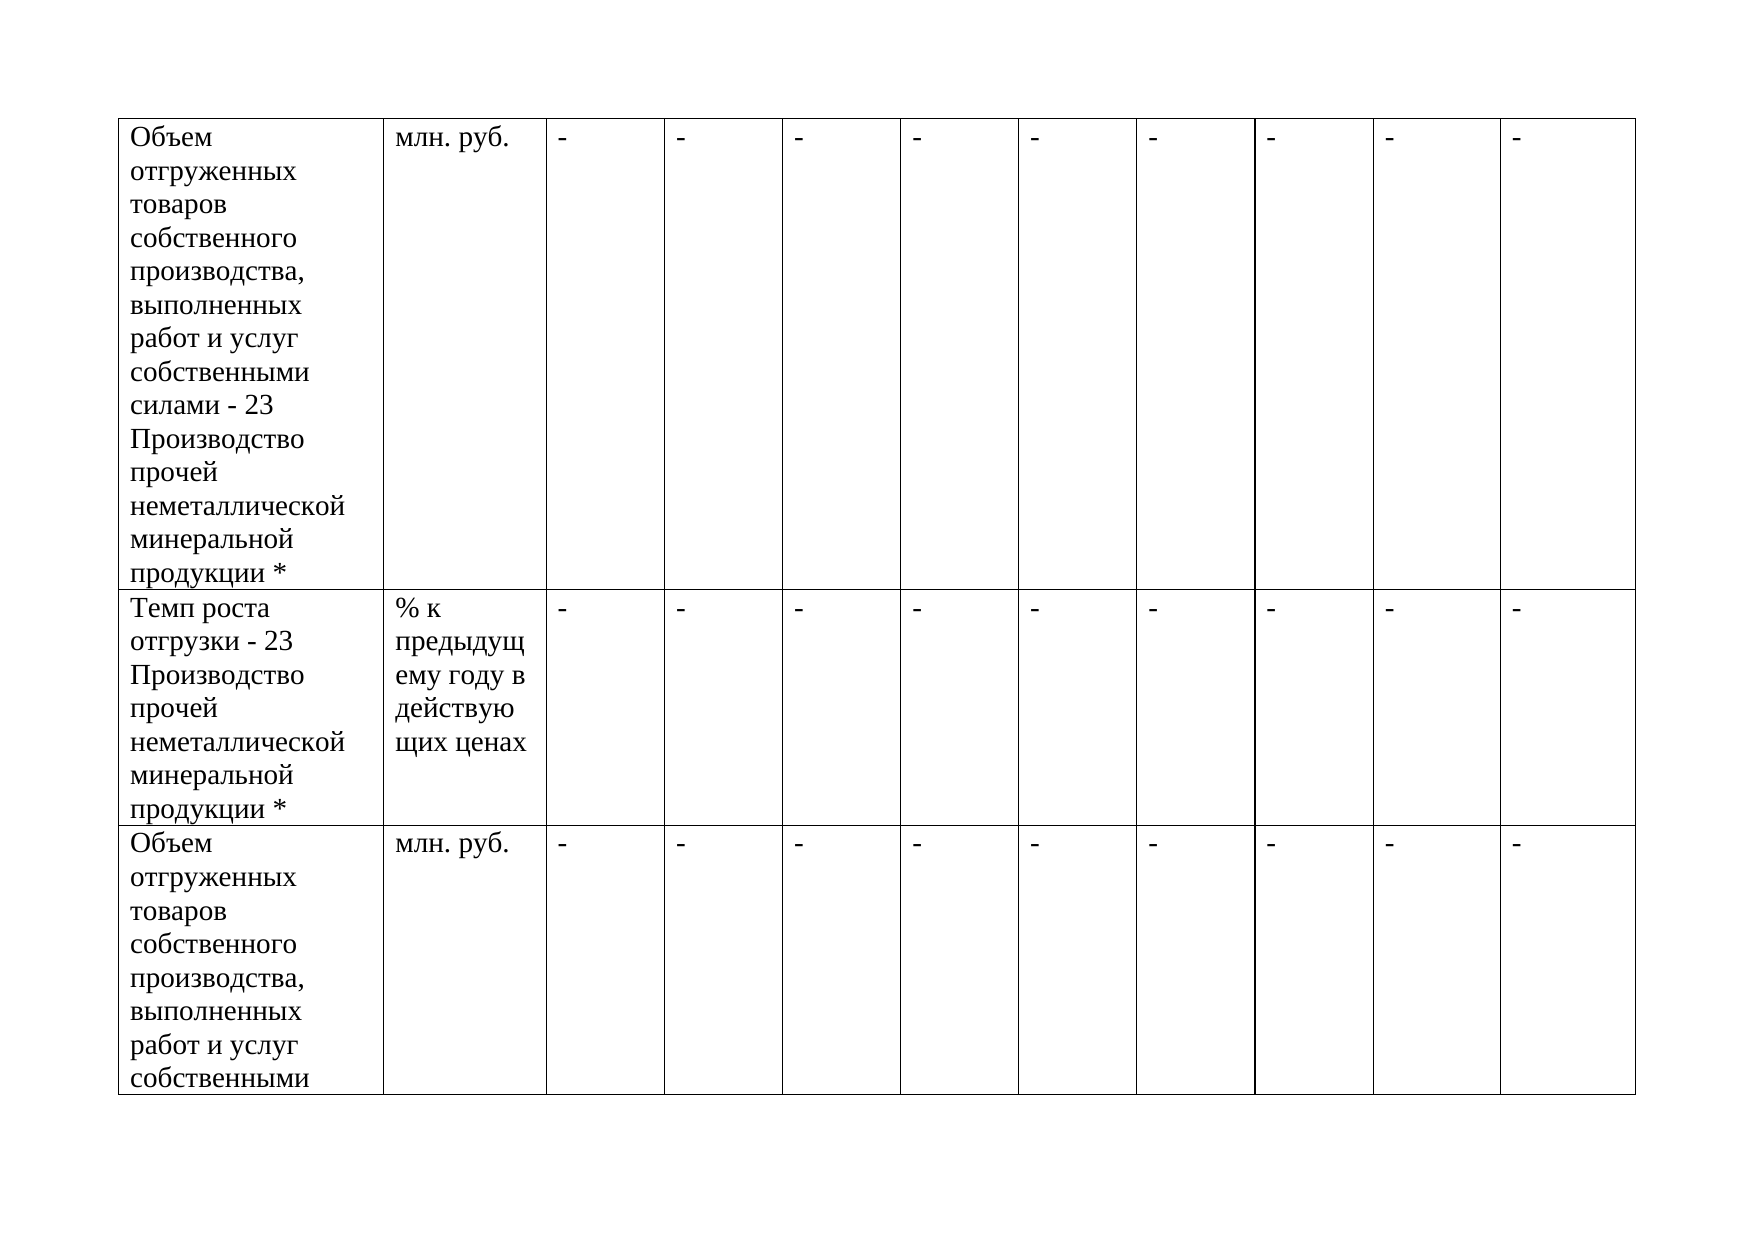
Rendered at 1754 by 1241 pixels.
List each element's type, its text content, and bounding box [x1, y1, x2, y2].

table_cell - [783, 826, 900, 1094]
table_cell млн. руб. [384, 826, 546, 1094]
table_cell - [665, 826, 782, 1094]
table_cell - [1256, 826, 1373, 1094]
table_cell Темп роста отгрузки - 23 Производство прочей неметаллической минеральной продукции * [119, 590, 383, 824]
table_cell - [665, 590, 782, 824]
table_cell - [1374, 119, 1500, 589]
table_cell - [1019, 826, 1136, 1094]
table_cell - [665, 119, 782, 589]
table_cell - [783, 590, 900, 824]
table_cell % к предыдущему году в действующих ценах [384, 590, 546, 824]
table_cell - [1256, 119, 1373, 589]
table_cell - [1256, 590, 1373, 824]
table_cell - [1501, 119, 1635, 589]
table_cell - [1374, 826, 1500, 1094]
table_cell млн. руб. [384, 119, 546, 589]
table_cell - [1019, 119, 1136, 589]
table_cell - [1374, 590, 1500, 824]
table_cell - [1501, 826, 1635, 1094]
table_cell - [901, 119, 1018, 589]
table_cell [119, 826, 383, 1094]
table_cell - [1019, 590, 1136, 824]
table_cell - [1501, 590, 1635, 824]
table_cell - [547, 590, 664, 824]
table_cell - [1137, 826, 1254, 1094]
table_cell - [901, 826, 1018, 1094]
table_cell - [547, 826, 664, 1094]
table_cell - [547, 119, 664, 589]
table_cell - [783, 119, 900, 589]
table_cell Объем отгруженных товаров собственного производства, выполненных работ и услуг собственными силами - 23 Производство прочей неметаллической минеральной продукции * [119, 119, 383, 589]
table_cell - [901, 590, 1018, 824]
table_cell - [1137, 119, 1254, 589]
table_cell - [1137, 590, 1254, 824]
